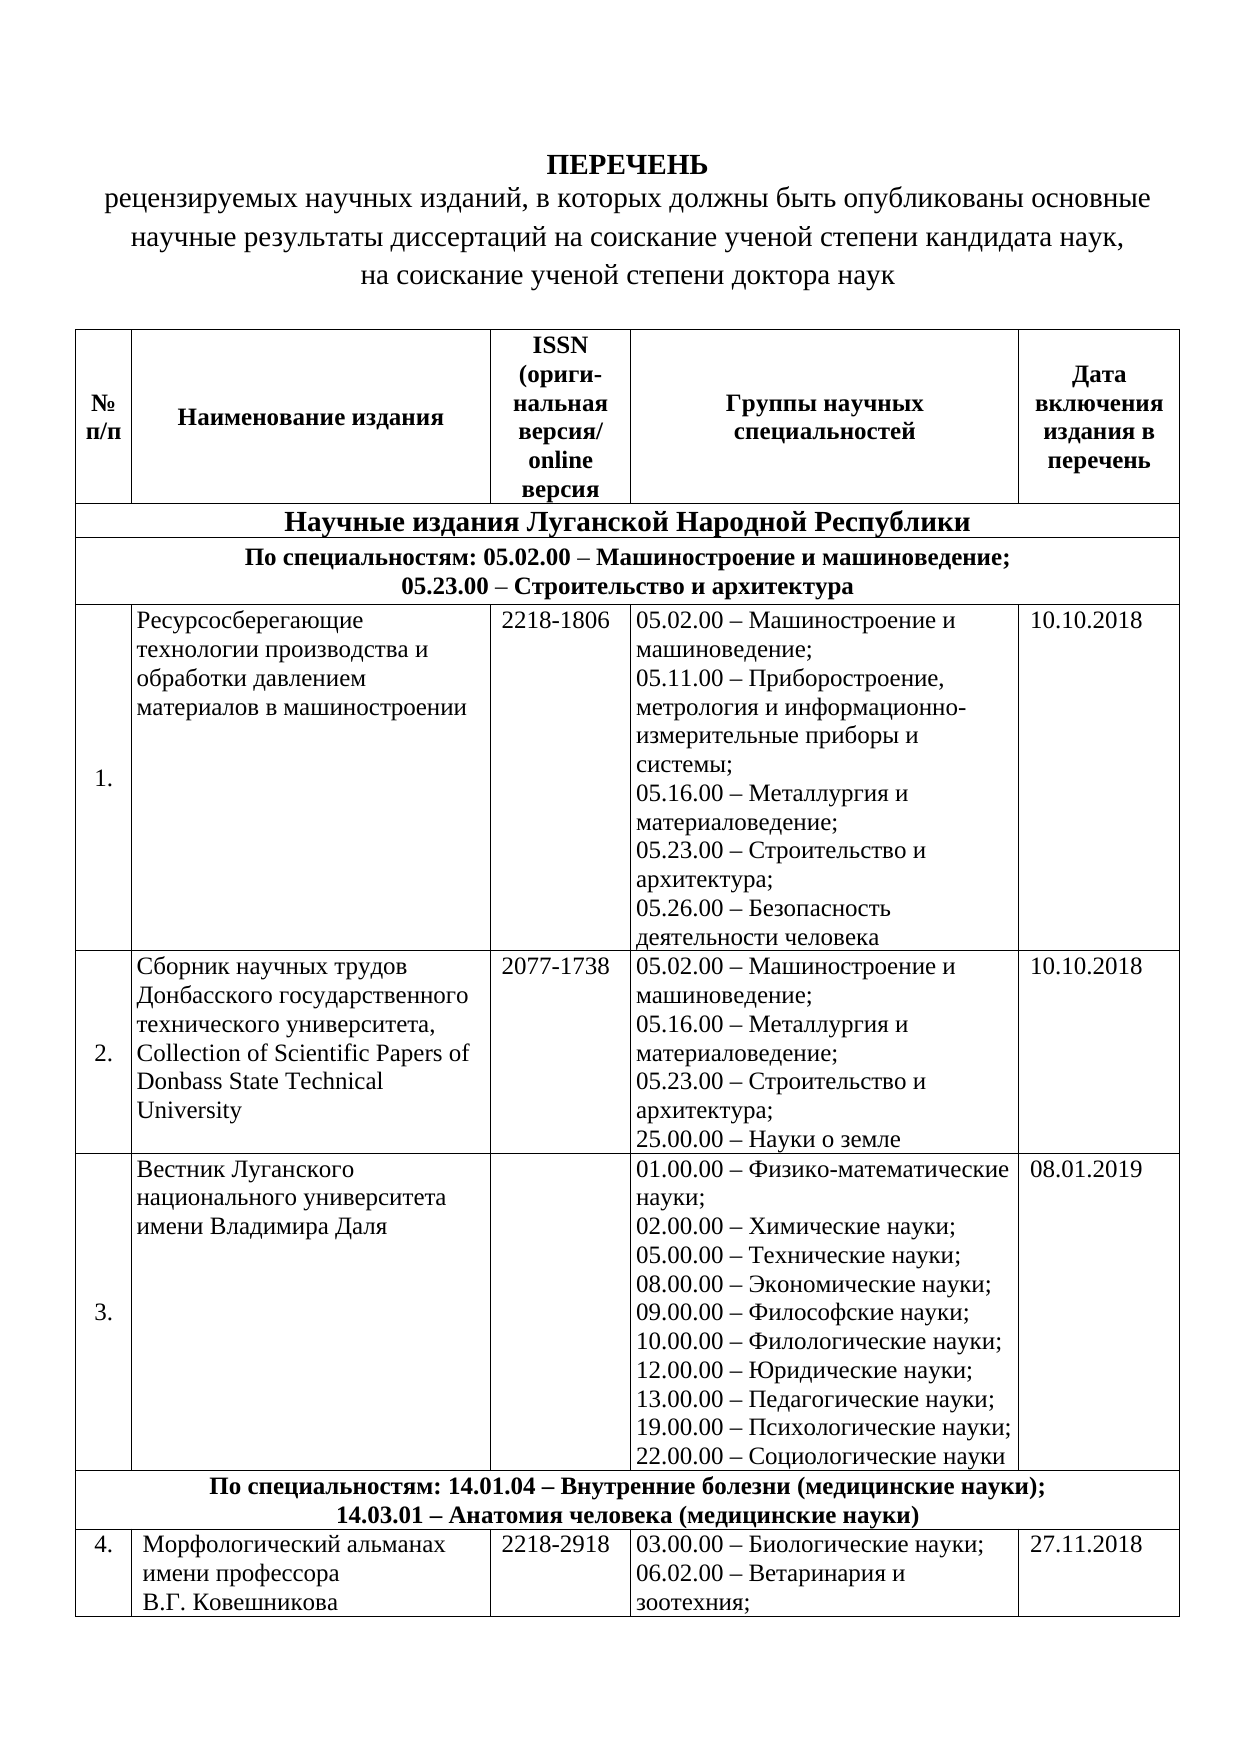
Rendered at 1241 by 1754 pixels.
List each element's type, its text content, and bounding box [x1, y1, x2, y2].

table_cell 4. [76, 1530, 131, 1616]
table_cell 05.02.00 – Машиностроение и машиноведение; 05.11.00 – Приборостроение, метрология и информационно-измерительные приборы и системы; 05.16.00 – Металлургия и материаловедение; 05.23.00 – Строительство и архитектура; 05.26.00 – Безопасность деятельности человека [631, 605, 1018, 950]
table_cell По специальностям: 05.02.00 – Машиностроение и машиноведение; 05.23.00 – Строительство и архитектура [76, 538, 1179, 604]
table_cell 2218-1806 [491, 605, 630, 950]
table_cell По специальностям: 14.01.04 – Внутренние болезни (медицинские науки); 14.03.01 – Анатомия человека (медицинские науки) [76, 1471, 1179, 1528]
table_cell 3. [76, 1154, 131, 1470]
text на соискание ученой степени доктора наук [103, 257, 1152, 291]
table_cell Ресурсосберегающие технологии производства и обработки давлением материалов в машиностроении [132, 605, 490, 950]
text ПЕРЕЧЕНЬ [103, 147, 1152, 180]
table_cell [491, 1154, 630, 1470]
table_cell 01.00.00 – Физико-математические науки; 02.00.00 – Химические науки; 05.00.00 – Технические науки; 08.00.00 – Экономические науки; 09.00.00 – Философские науки; 10.00.00 – Филологические науки; 12.00.00 – Юридические науки; 13.00.00 – Педагогические науки; 19.00.00 – Психологические науки; 22.00.00 – Социологические науки [631, 1154, 1018, 1470]
table_cell 2218-2918 [491, 1530, 630, 1616]
table_header Наименование издания [132, 330, 490, 503]
table_cell 27.11.2018 [1019, 1530, 1179, 1616]
table_cell Сборник научных трудов Донбасского государственного технического университета, Collection of Scientific Papers of Donbass State Technical University [132, 951, 490, 1153]
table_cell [132, 1530, 490, 1616]
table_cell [631, 1530, 1018, 1616]
table_header Дата включения издания в перечень [1019, 330, 1179, 503]
table_cell 2. [76, 951, 131, 1153]
table_header № п/п [76, 330, 131, 503]
table_header ISSN (ориги- нальная версия/ online версия [491, 330, 630, 503]
table_cell 2077-1738 [491, 951, 630, 1153]
table_cell 08.01.2019 [1019, 1154, 1179, 1470]
table_cell Вестник Луганского национального университета имени Владимира Даля [132, 1154, 490, 1470]
text рецензируемых научных изданий, в которых должны быть опубликованы основные научные результаты диссертаций на соискание ученой степени кандидата наук, [103, 180, 1152, 252]
table_cell 05.02.00 – Машиностроение и машиноведение; 05.16.00 – Металлургия и материаловедение; 05.23.00 – Строительство и архитектура; 25.00.00 – Науки о земле [631, 951, 1018, 1153]
table_cell Научные издания Луганской Народной Республики [76, 504, 1179, 537]
table_header Группы научных специальностей [631, 330, 1018, 503]
table_cell 10.10.2018 [1019, 951, 1179, 1153]
table_cell 1. [76, 605, 131, 950]
table_cell 10.10.2018 [1019, 605, 1179, 950]
